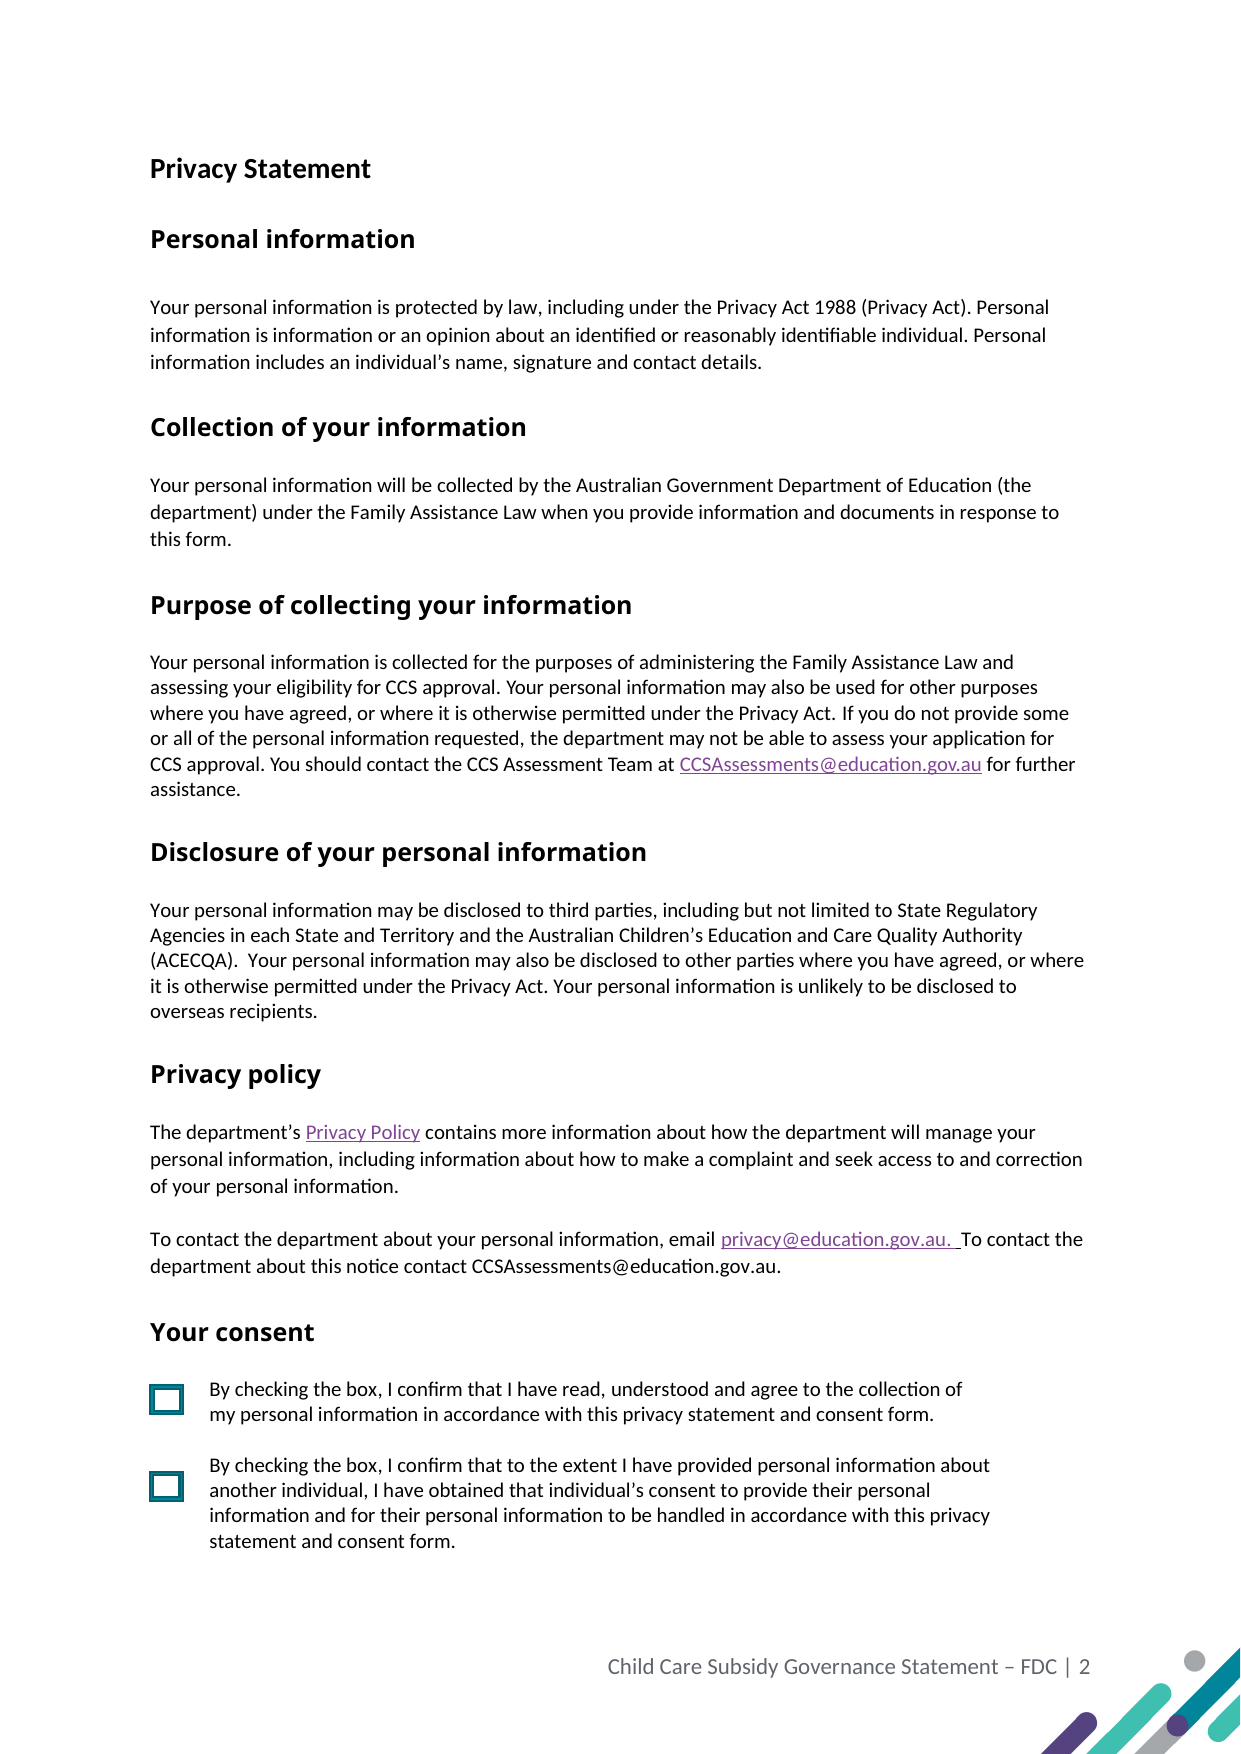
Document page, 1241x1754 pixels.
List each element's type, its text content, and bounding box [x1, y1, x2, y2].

text To contact the department about your personal information, email privacy@education.gov.au. To contact the department about this notice contact CCSAssessments@education.gov.au. [150, 1226, 1095, 1279]
subtitle Your consent [150, 1314, 1090, 1348]
subtitle Collection of your information [150, 410, 1090, 444]
subtitle Privacy policy [150, 1057, 1090, 1091]
text The department’s Privacy Policy contains more information about how the department will manage your personal information, including information about how to make a complaint and seek access to and correction of your personal information. [150, 1119, 1095, 1199]
text Your personal information is collected for the purposes of administering the Family Assistance Law and assessing your eligibility for CCS approval. Your personal information may also be used for other purposes where you have agreed, or where it is otherwise permitted under the Privacy Act. If you do not provide some or all of the personal information requested, the department may not be able to assess your application for CCS approval. You should contact the CCS Assessment Team at CCSAssessments@education.gov.au for further assistance. [150, 649, 1090, 802]
table_header By , I confirm that I have read, understood and agree to the collection of my personal information in accordance with this privacy statement and consent form. By , I confirm that to the extent I have provided personal information about another individual, I have obtained that individual’s consent to provide their personal information and for their personal information to be handled in accordance with this privacy statement and consent form. [139, 1376, 1004, 1578]
text Your personal information will be collected by the Australian Government Department of Education (the department) under the Family Assistance Law when you provide information and documents in response to this form. [150, 472, 1090, 552]
subtitle Disclosure of your personal information [150, 835, 1090, 869]
subtitle Purpose of collecting your information [150, 587, 1090, 621]
subtitle Personal information Your personal information is protected by law, including under the Privacy Act 1988 (Privacy Act). Personal information is information or an opinion about an identified or reasonably identifiable individual. Personal information includes an individual’s name, signature and contact details. [150, 222, 1090, 375]
text Your personal information may be disclosed to third parties, including but not limited to State Regulatory Agencies in each State and Territory and the Australian Children’s Education and Care Quality Authority (ACECQA). Your personal information may also be disclosed to other parties where you have agreed, or where it is otherwise permitted under the Privacy Act. Your personal information is unlikely to be disclosed to overseas recipients. [150, 897, 1090, 1024]
picture [1040, 1647, 1241, 1754]
text Privacy Statement [150, 150, 1090, 186]
